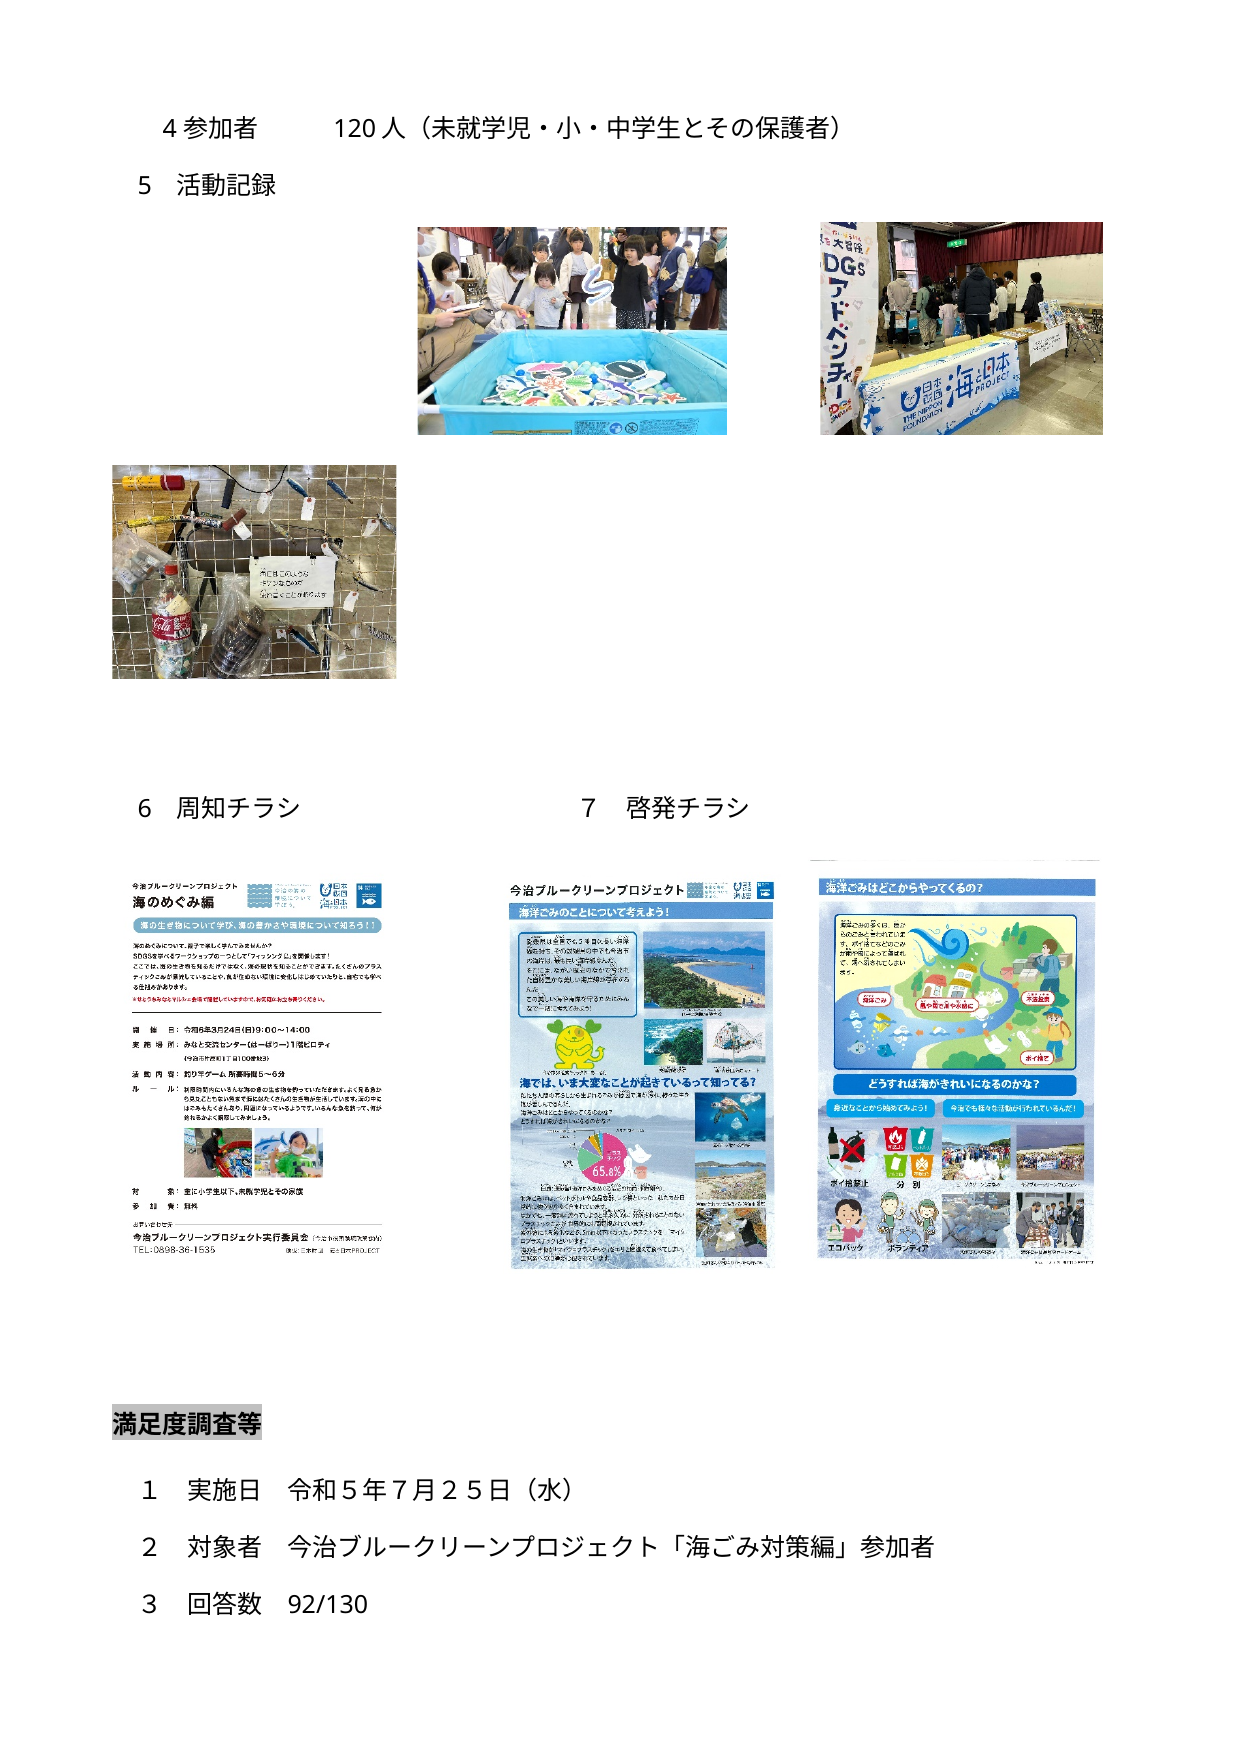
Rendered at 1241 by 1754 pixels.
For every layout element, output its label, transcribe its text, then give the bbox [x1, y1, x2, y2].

picture [502, 872, 783, 1274]
text 4 参加者 120人（未就学児・小・中学生とその保護者） [112, 108, 1128, 146]
text 満足度調査等 [112, 1403, 1128, 1441]
text １ 実施日 令和５年７月２５日（水） [112, 1470, 1128, 1508]
picture [112, 465, 397, 679]
picture [417, 227, 727, 435]
picture [820, 222, 1103, 435]
text ３ 回答数 92/130 [112, 1584, 1128, 1622]
picture [807, 857, 1102, 1274]
picture [112, 862, 403, 1274]
text 6 周知チラシ ７ 啓発チラシ [112, 788, 1128, 826]
text 5 活動記録 [112, 165, 1128, 203]
text ２ 対象者 今治ブルークリーンプロジェクト「海ごみ対策編」参加者 [112, 1527, 1128, 1565]
